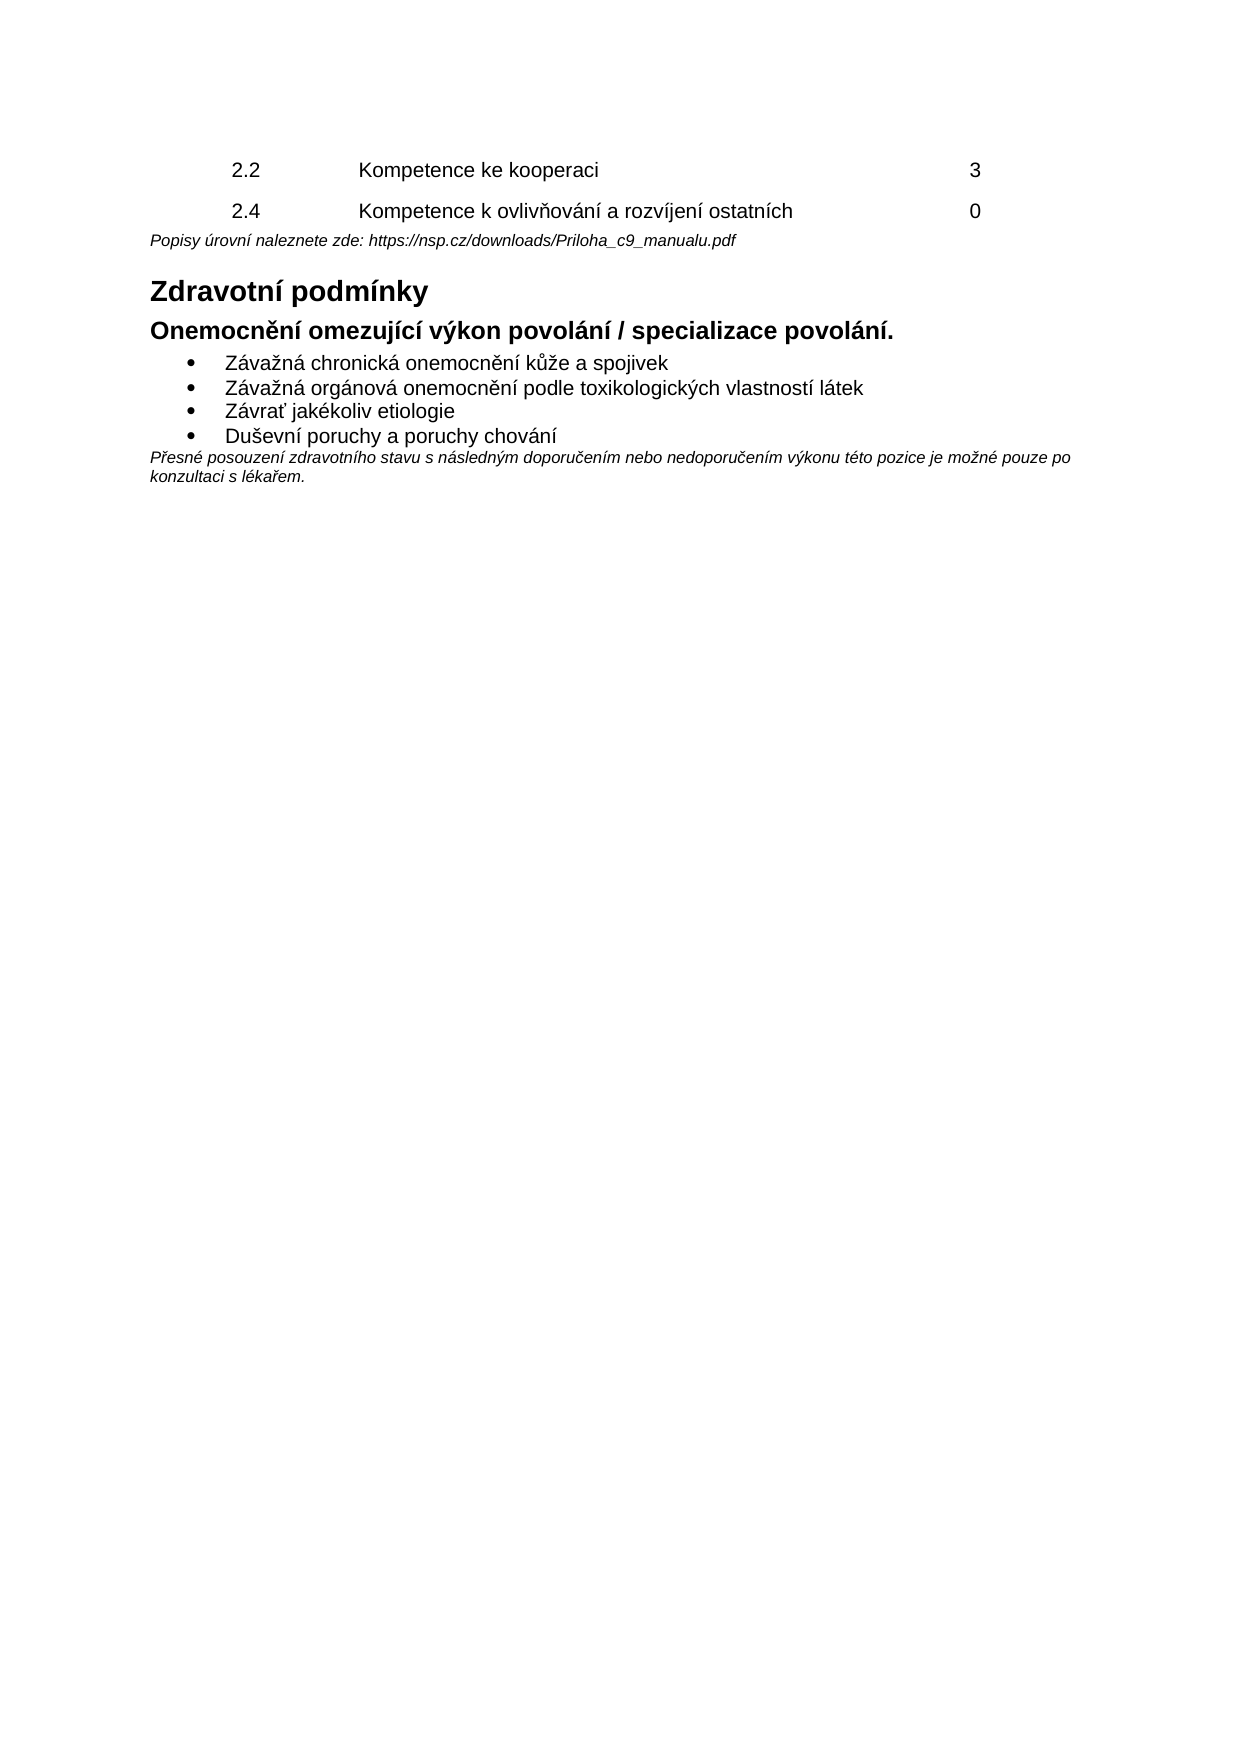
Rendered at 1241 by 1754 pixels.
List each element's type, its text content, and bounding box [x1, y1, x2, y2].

table_cell 2.2 [142, 150, 350, 191]
table_cell Kompetence k ovlivňování a rozvíjení ostatních [350, 191, 871, 231]
list Závrať jakékoliv etiologie [187, 399, 1090, 423]
table_cell 0 [871, 191, 1079, 231]
list Závažná orgánová onemocnění podle toxikologických vlastností látek [187, 375, 1090, 399]
text Přesné posouzení zdravotního stavu s následným doporučením nebo nedoporučením výkonu této pozice je možné pouze po konzultaci s lékařem. [150, 447, 1090, 486]
text Popisy úrovní naleznete zde: https://nsp.cz/downloads/Priloha_c9_manualu.pdf [150, 231, 1090, 250]
subtitle Onemocnění omezující výkon povolání / specializace povolání. [150, 316, 1090, 345]
list Závažná chronická onemocnění kůže a spojivek [187, 351, 1090, 375]
table_cell 2.4 [142, 191, 350, 231]
list Duševní poruchy a poruchy chování [187, 423, 1090, 447]
table_cell Kompetence ke kooperaci [350, 150, 871, 191]
table_cell 3 [871, 150, 1079, 191]
subtitle Zdravotní podmínky [150, 274, 1090, 308]
